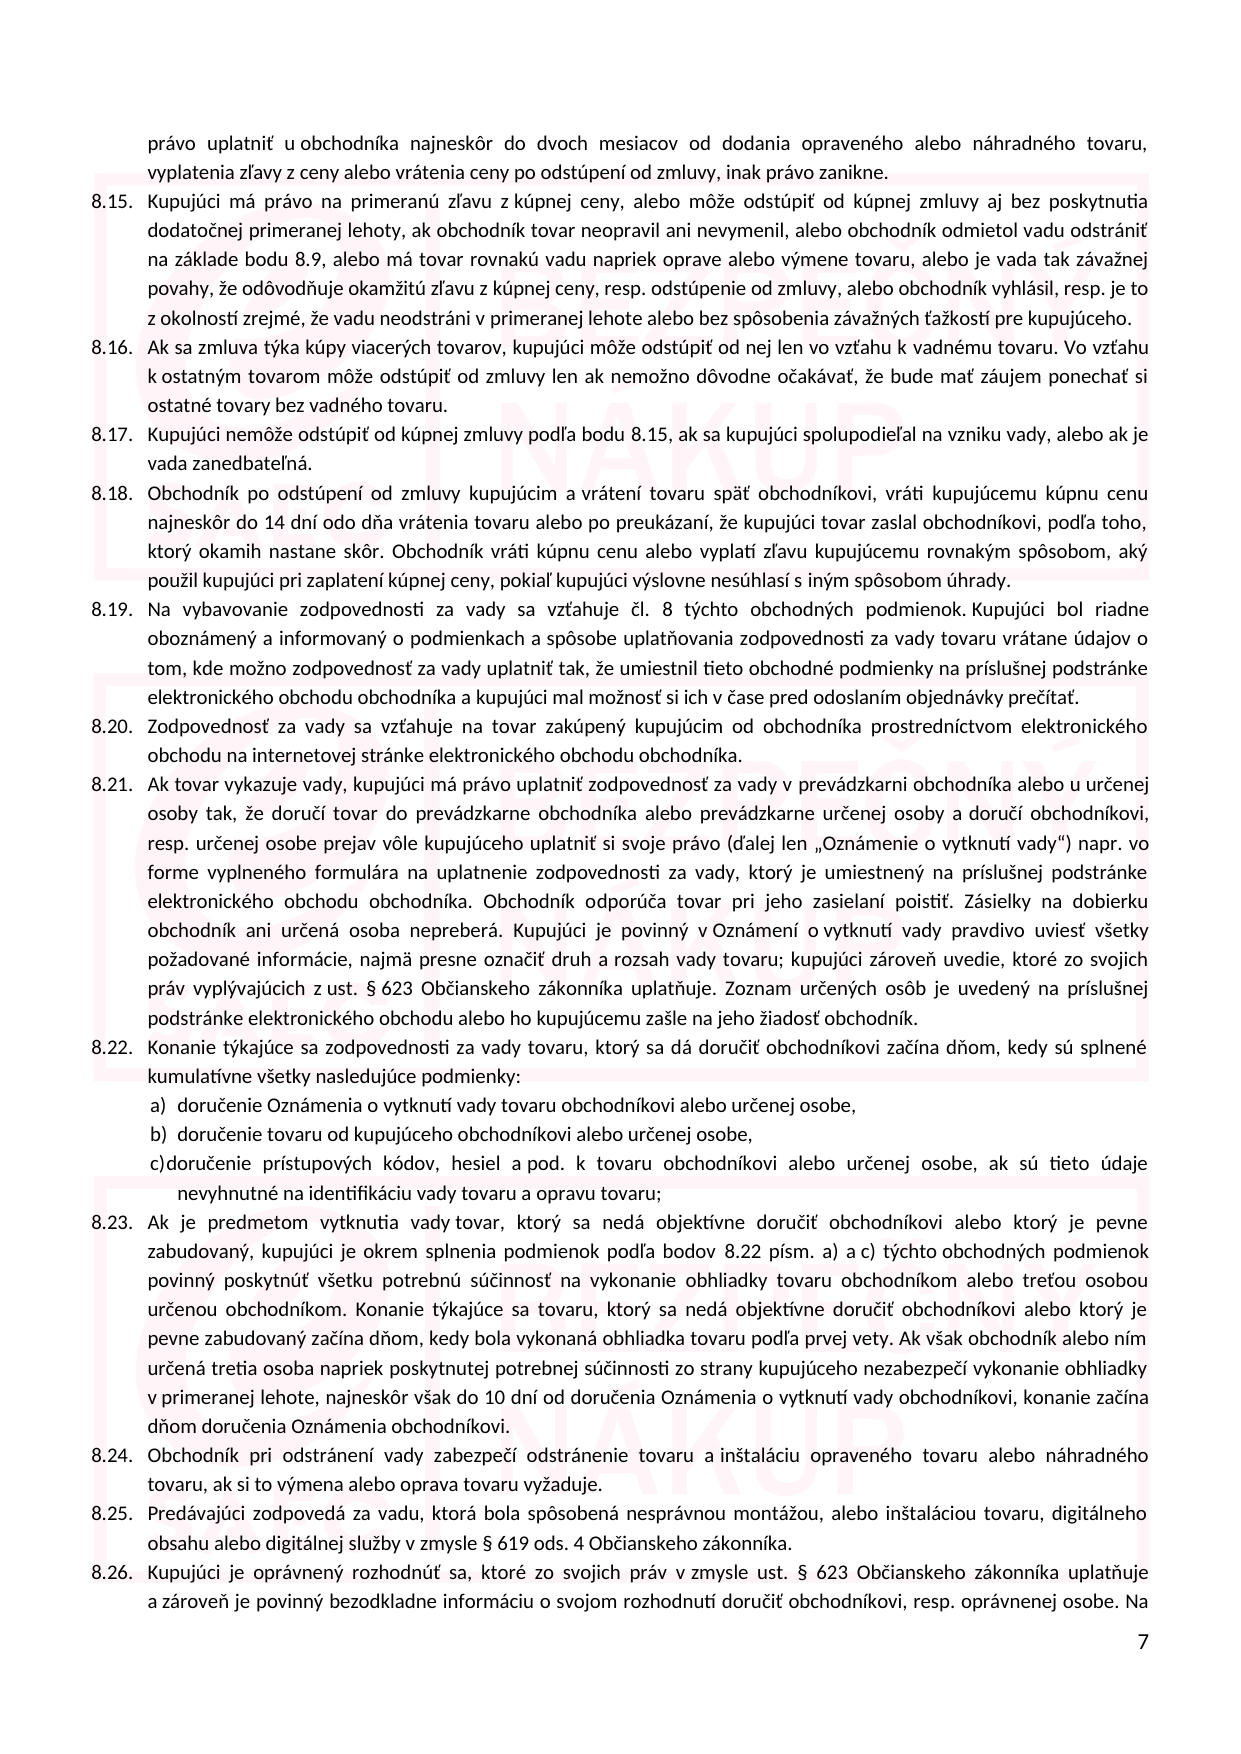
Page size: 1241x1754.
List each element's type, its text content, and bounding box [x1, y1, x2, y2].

list Ak tovar vykazuje vady, kupujúci má právo uplatniť zodpovednosť za vady v prevádzkarni obchodníka alebo u určenej osoby tak, že doručí tovar do prevádzkarne obchodníka alebo prevádzkarne určenej osoby a doručí obchodníkovi, resp. určenej osobe prejav vôle kupujúceho uplatniť si svoje právo (ďalej len „Oznámenie o vytknutí vady“) napr. vo forme vyplneného formulára na uplatnenie zodpovednosti za vady, ktorý je umiestnený na príslušnej podstránke elektronického obchodu obchodníka. Obchodník odporúča tovar pri jeho zasielaní poistiť. Zásielky na dobierku obchodník ani určená osoba nepreberá. Kupujúci je povinný v Oznámení o vytknutí vady pravdivo uviesť všetky požadované informácie, najmä presne označiť druh a rozsah vady tovaru; kupujúci zároveň uvedie, ktoré zo svojich práv vyplývajúcich z ust. § 623 Občianskeho zákonníka uplatňuje. Zoznam určených osôb je uvedený na príslušnej podstránke elektronického obchodu alebo ho kupujúcemu zašle na jeho žiadosť obchodník. [91, 768, 1149, 1031]
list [91, 1556, 1149, 1614]
list Obchodník pri odstránení vady zabezpečí odstránenie tovaru a inštaláciu opraveného tovaru alebo náhradného tovaru, ak si to výmena alebo oprava tovaru vyžaduje. [91, 1439, 1149, 1497]
list Obchodník po odstúpení od zmluvy kupujúcim a vrátení tovaru späť obchodníkovi, vráti kupujúcemu kúpnu cenu najneskôr do 14 dní odo dňa vrátenia tovaru alebo po preukázaní, že kupujúci tovar zaslal obchodníkovi, podľa toho, ktorý okamih nastane skôr. Obchodník vráti kúpnu cenu alebo vyplatí zľavu kupujúcemu rovnakým spôsobom, aký použil kupujúci pri zaplatení kúpnej ceny, pokiaľ kupujúci výslovne nesúhlasí s iným spôsobom úhrady. [91, 477, 1149, 593]
list Ak sa zmluva týka kúpy viacerých tovarov, kupujúci môže odstúpiť od nej len vo vzťahu k vadnému tovaru. Vo vzťahu k ostatným tovarom môže odstúpiť od zmluvy len ak nemožno dôvodne očakávať, že bude mať záujem ponechať si ostatné tovary bez vadného tovaru. [91, 331, 1149, 418]
list Na vybavovanie zodpovednosti za vady sa vzťahuje čl. 8 týchto obchodných podmienok. Kupujúci bol riadne oboznámený a informovaný o podmienkach a spôsobe uplatňovania zodpovednosti za vady tovaru vrátane údajov o tom, kde možno zodpovednosť za vady uplatniť tak, že umiestnil tieto obchodné podmienky na príslušnej podstránke elektronického obchodu obchodníka a kupujúci mal možnosť si ich v čase pred odoslaním objednávky prečítať. [91, 593, 1149, 710]
list doručenie prístupových kódov, hesiel a pod. k tovaru obchodníkovi alebo určenej osobe, ak sú tieto údaje nevyhnutné na identifikáciu vady tovaru a opravu tovaru; [150, 1147, 1149, 1206]
list doručenie tovaru od kupujúceho obchodníkovi alebo určenej osobe, [150, 1118, 1149, 1147]
list Predávajúci zodpovedá za vadu, ktorá bola spôsobená nesprávnou montážou, alebo inštaláciou tovaru, digitálneho obsahu alebo digitálnej služby v zmysle § 619 ods. 4 Občianskeho zákonníka. [91, 1497, 1149, 1556]
list Kupujúci nemôže odstúpiť od kúpnej zmluvy podľa bodu 8.15, ak sa kupujúci spolupodieľal na vzniku vady, alebo ak je vada zanedbateľná. [91, 418, 1149, 477]
list doručenie Oznámenia o vytknutí vady tovaru obchodníkovi alebo určenej osobe, [150, 1089, 1149, 1118]
list Zodpovednosť za vady sa vzťahuje na tovar zakúpený kupujúcim od obchodníka prostredníctvom elektronického obchodu na internetovej stránke elektronického obchodu obchodníka. [91, 710, 1149, 768]
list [91, 127, 1149, 185]
list Ak je predmetom vytknutia vady tovar, ktorý sa nedá objektívne doručiť obchodníkovi alebo ktorý je pevne zabudovaný, kupujúci je okrem splnenia podmienok podľa bodov 8.22 písm. a) a c) týchto obchodných podmienok povinný poskytnúť všetku potrebnú súčinnosť na vykonanie obhliadky tovaru obchodníkom alebo treťou osobou určenou obchodníkom. Konanie týkajúce sa tovaru, ktorý sa nedá objektívne doručiť obchodníkovi alebo ktorý je pevne zabudovaný začína dňom, kedy bola vykonaná obhliadka tovaru podľa prvej vety. Ak však obchodník alebo ním určená tretia osoba napriek poskytnutej potrebnej súčinnosti zo strany kupujúceho nezabezpečí vykonanie obhliadky v primeranej lehote, najneskôr však do 10 dní od doručenia Oznámenia o vytknutí vady obchodníkovi, konanie začína dňom doručenia Oznámenia obchodníkovi. [91, 1206, 1149, 1439]
list Konanie týkajúce sa zodpovednosti za vady tovaru, ktorý sa dá doručiť obchodníkovi začína dňom, kedy sú splnené kumulatívne všetky nasledujúce podmienky: [91, 1031, 1149, 1089]
list Kupujúci má právo na primeranú zľavu z kúpnej ceny, alebo môže odstúpiť od kúpnej zmluvy aj bez poskytnutia dodatočnej primeranej lehoty, ak obchodník tovar neopravil ani nevymenil, alebo obchodník odmietol vadu odstrániť na základe bodu 8.9, alebo má tovar rovnakú vadu napriek oprave alebo výmene tovaru, alebo je vada tak závažnej povahy, že odôvodňuje okamžitú zľavu z kúpnej ceny, resp. odstúpenie od zmluvy, alebo obchodník vyhlásil, resp. je to z okolností zrejmé, že vadu neodstráni v primeranej lehote alebo bez spôsobenia závažných ťažkostí pre kupujúceho. [91, 185, 1149, 331]
